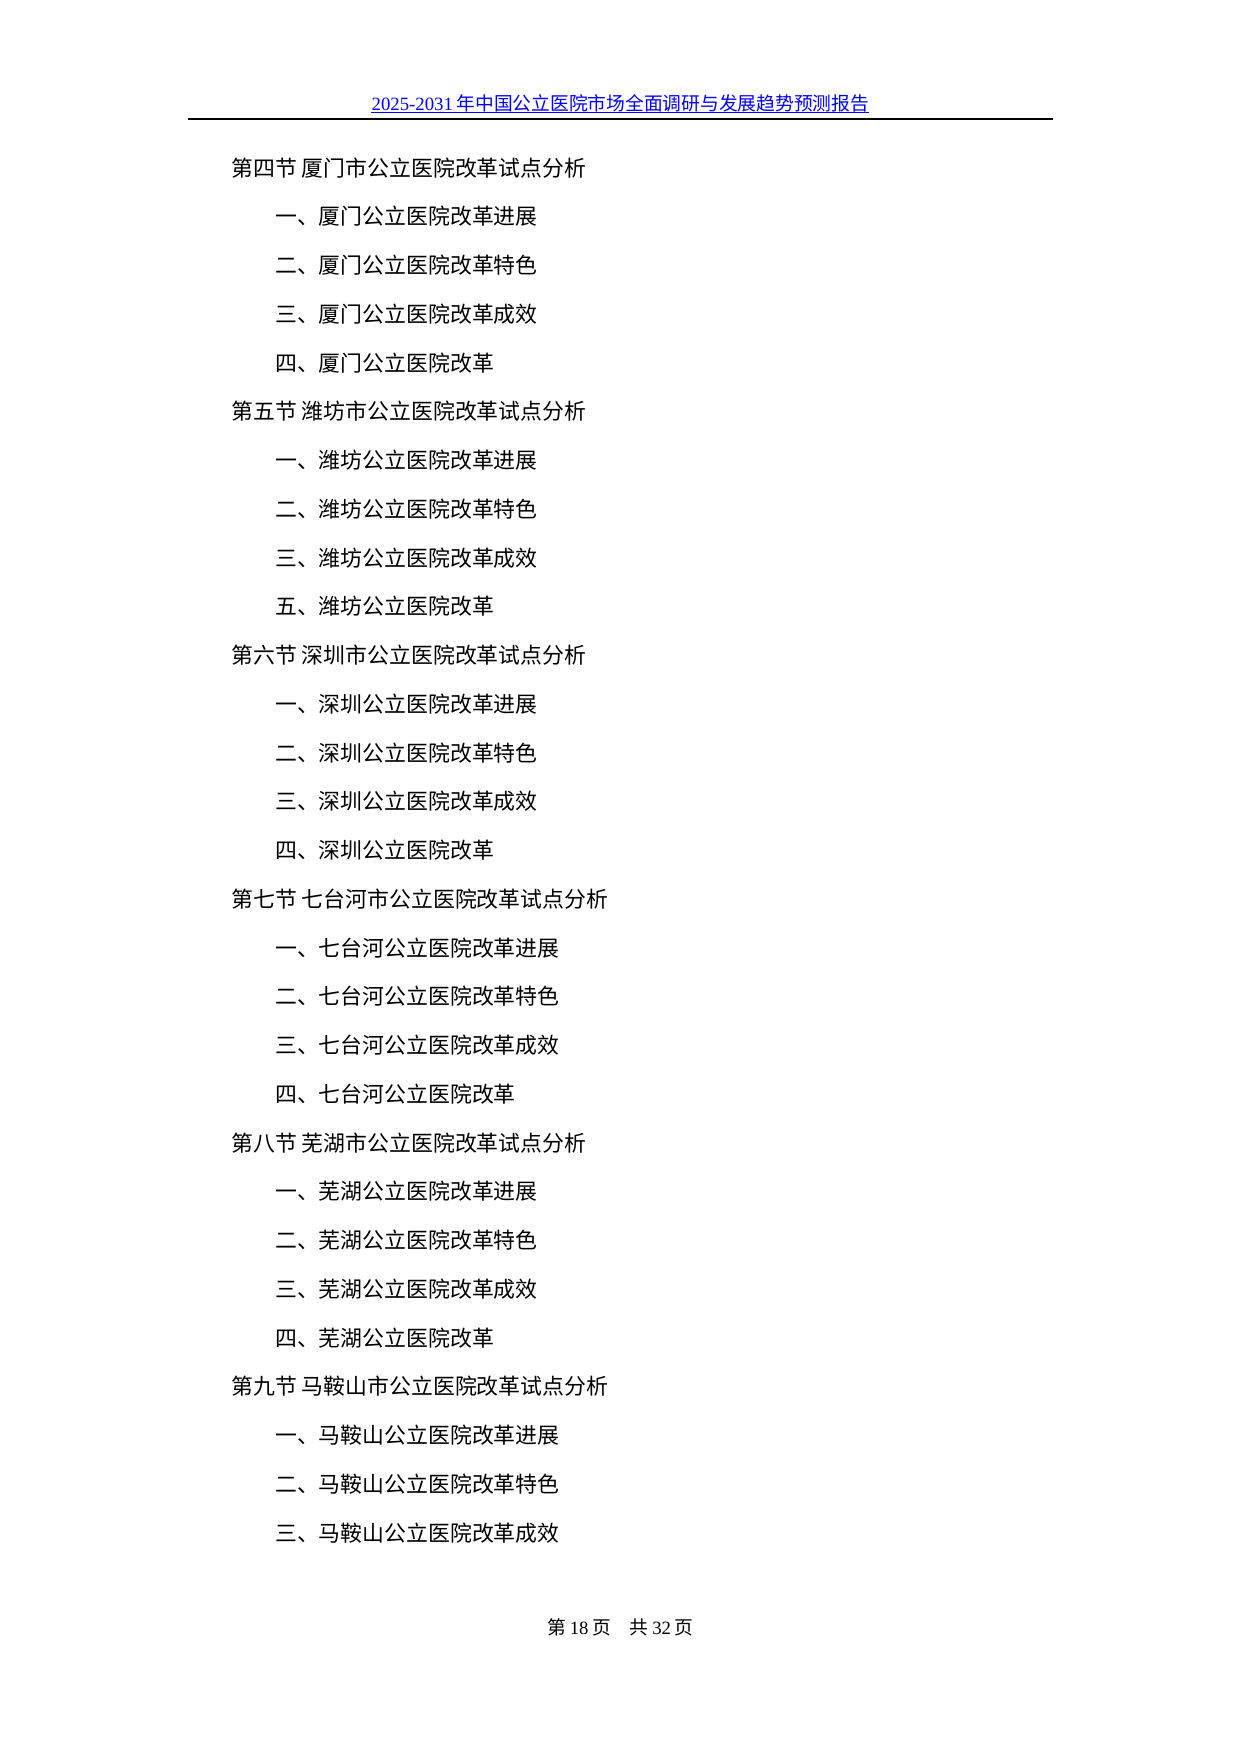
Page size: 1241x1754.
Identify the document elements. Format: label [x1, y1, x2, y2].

text [187, 150, 1053, 1548]
